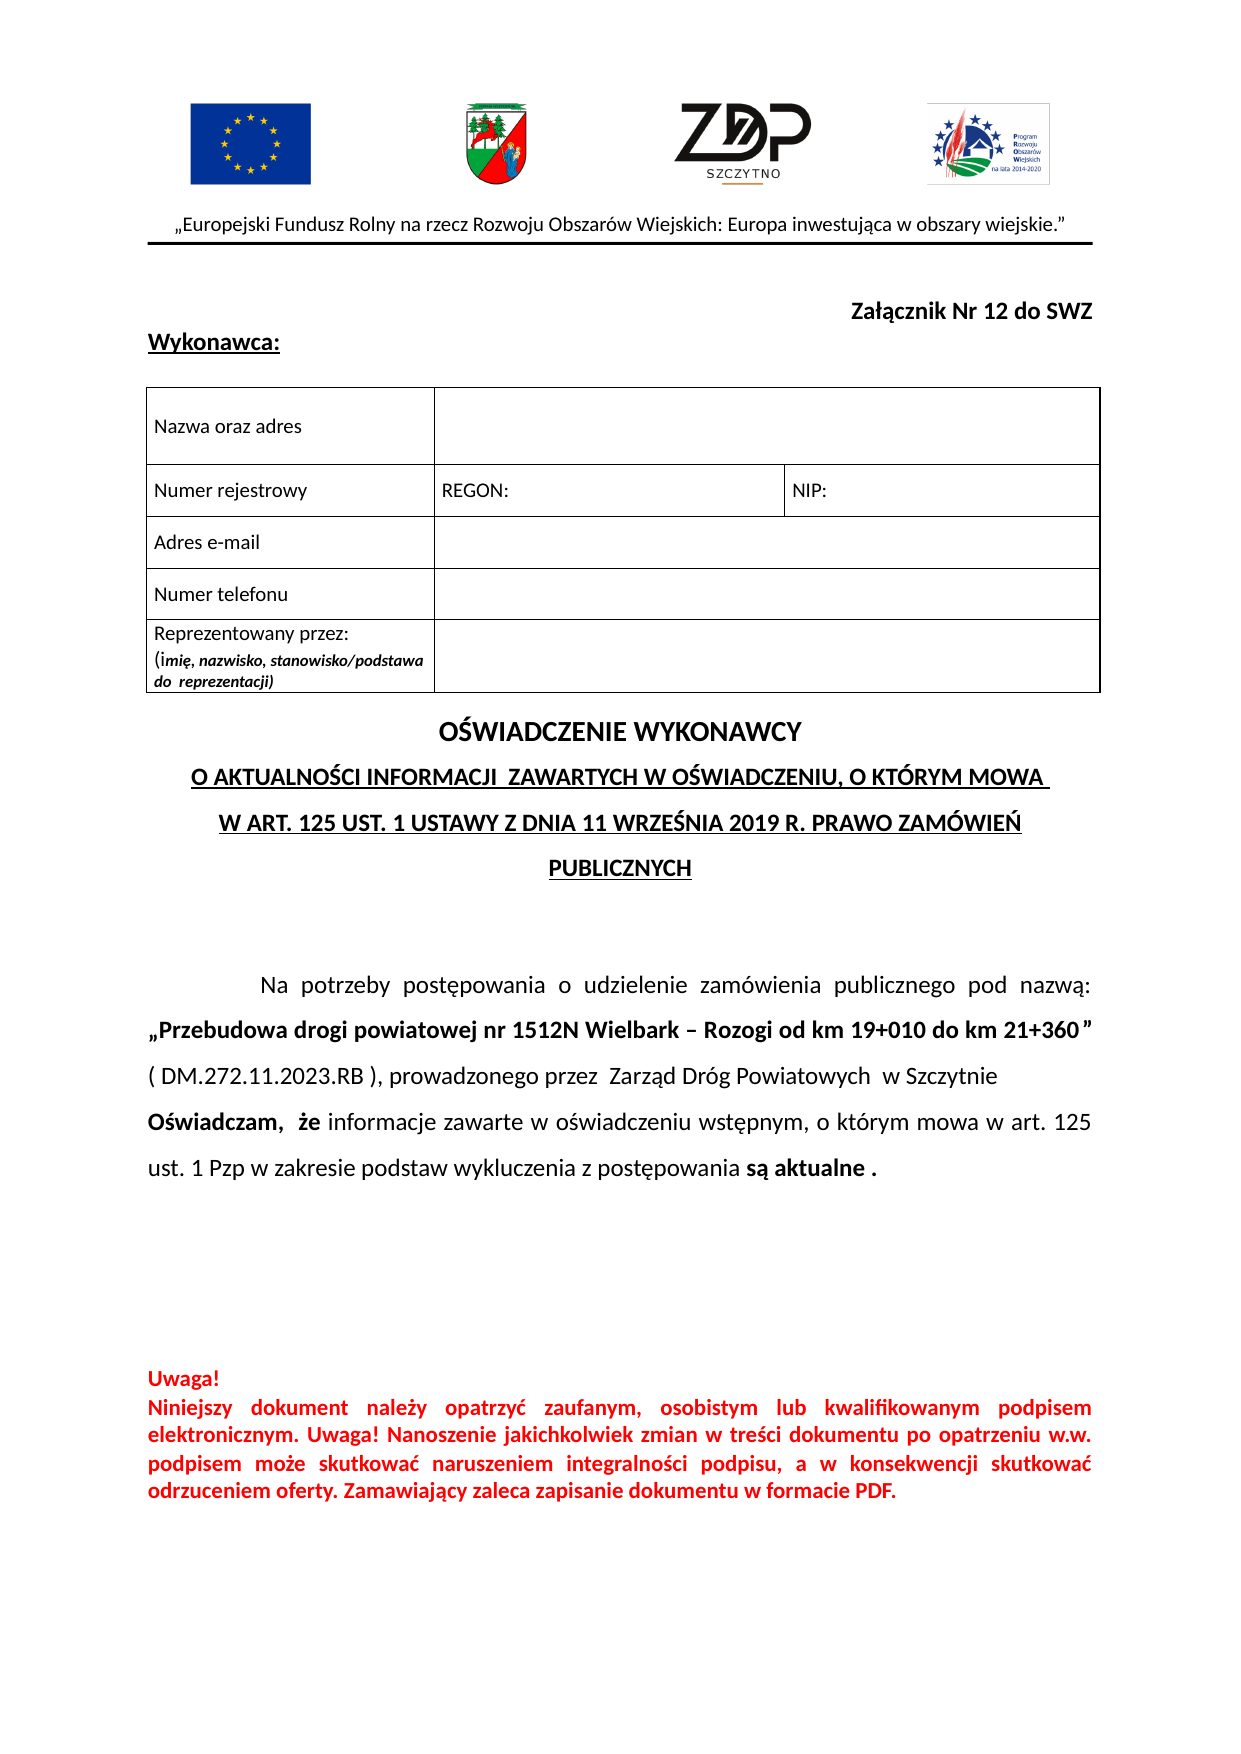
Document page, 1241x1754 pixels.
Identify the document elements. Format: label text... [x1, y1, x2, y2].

table_cell Numer telefonu [147, 569, 434, 619]
text Załącznik Nr 12 do SWZ [148, 295, 1093, 326]
table_cell Reprezentowany przez: (imię, nazwisko, stanowisko/podstawa do reprezentacji) [147, 620, 434, 692]
table_header [435, 388, 1099, 464]
text Niniejszy dokument należy opatrzyć zaufanym, osobistym lub kwalifikowanym podpisem elektronicznym. Uwaga! Nanoszenie jakichkolwiek zmian w treści dokumentu po opatrzeniu w.w. podpisem może skutkować naruszeniem integralności podpisu, a w konsekwencji skutkować odrzuceniem oferty. Zamawiający zaleca zapisanie dokumentu w formacie PDF. [148, 1393, 1093, 1505]
table_cell NIP: [785, 465, 1099, 516]
table_cell [435, 569, 1099, 619]
table_cell Numer rejestrowy [147, 465, 434, 516]
text Uwaga! [148, 1364, 1093, 1393]
table_cell REGON: [435, 465, 784, 516]
table_cell [435, 517, 1099, 567]
text Na potrzeby postępowania o udzielenie zamówienia publicznego pod nazwą: „Przebudowa drogi powiatowej nr 1512N Wielbark – Rozogi od km 19+010 do km 21+360” ( DM.272.11.2023.RB ), prowadzonego przez Zarząd Dróg Powiatowych w Szczytnie [148, 969, 1093, 1091]
text Oświadczam, że informacje zawarte w oświadczeniu wstępnym, o którym mowa w art. 125 ust. 1 Pzp w zakresie podstaw wykluczenia z postępowania są aktualne . [148, 1106, 1093, 1182]
table_header Nazwa oraz adres [147, 388, 434, 464]
text Wykonawca: [148, 326, 1093, 356]
picture [147, 236, 1093, 265]
text OŚWIADCZENIE WYKONAWCY [148, 713, 1093, 748]
table_cell Adres e-mail [147, 517, 434, 567]
picture [147, 73, 1093, 212]
text O AKTUALNOŚCI INFORMACJI ZAWARTYCH W OŚWIADCZENIU, O KTÓRYM MOWA W ART. 125 UST. 1 USTAWY Z DNIA 11 WRZEŚNIA 2019 R. PRAWO ZAMÓWIEŃ PUBLICZNYCH [148, 761, 1093, 883]
table_cell [435, 620, 1099, 692]
